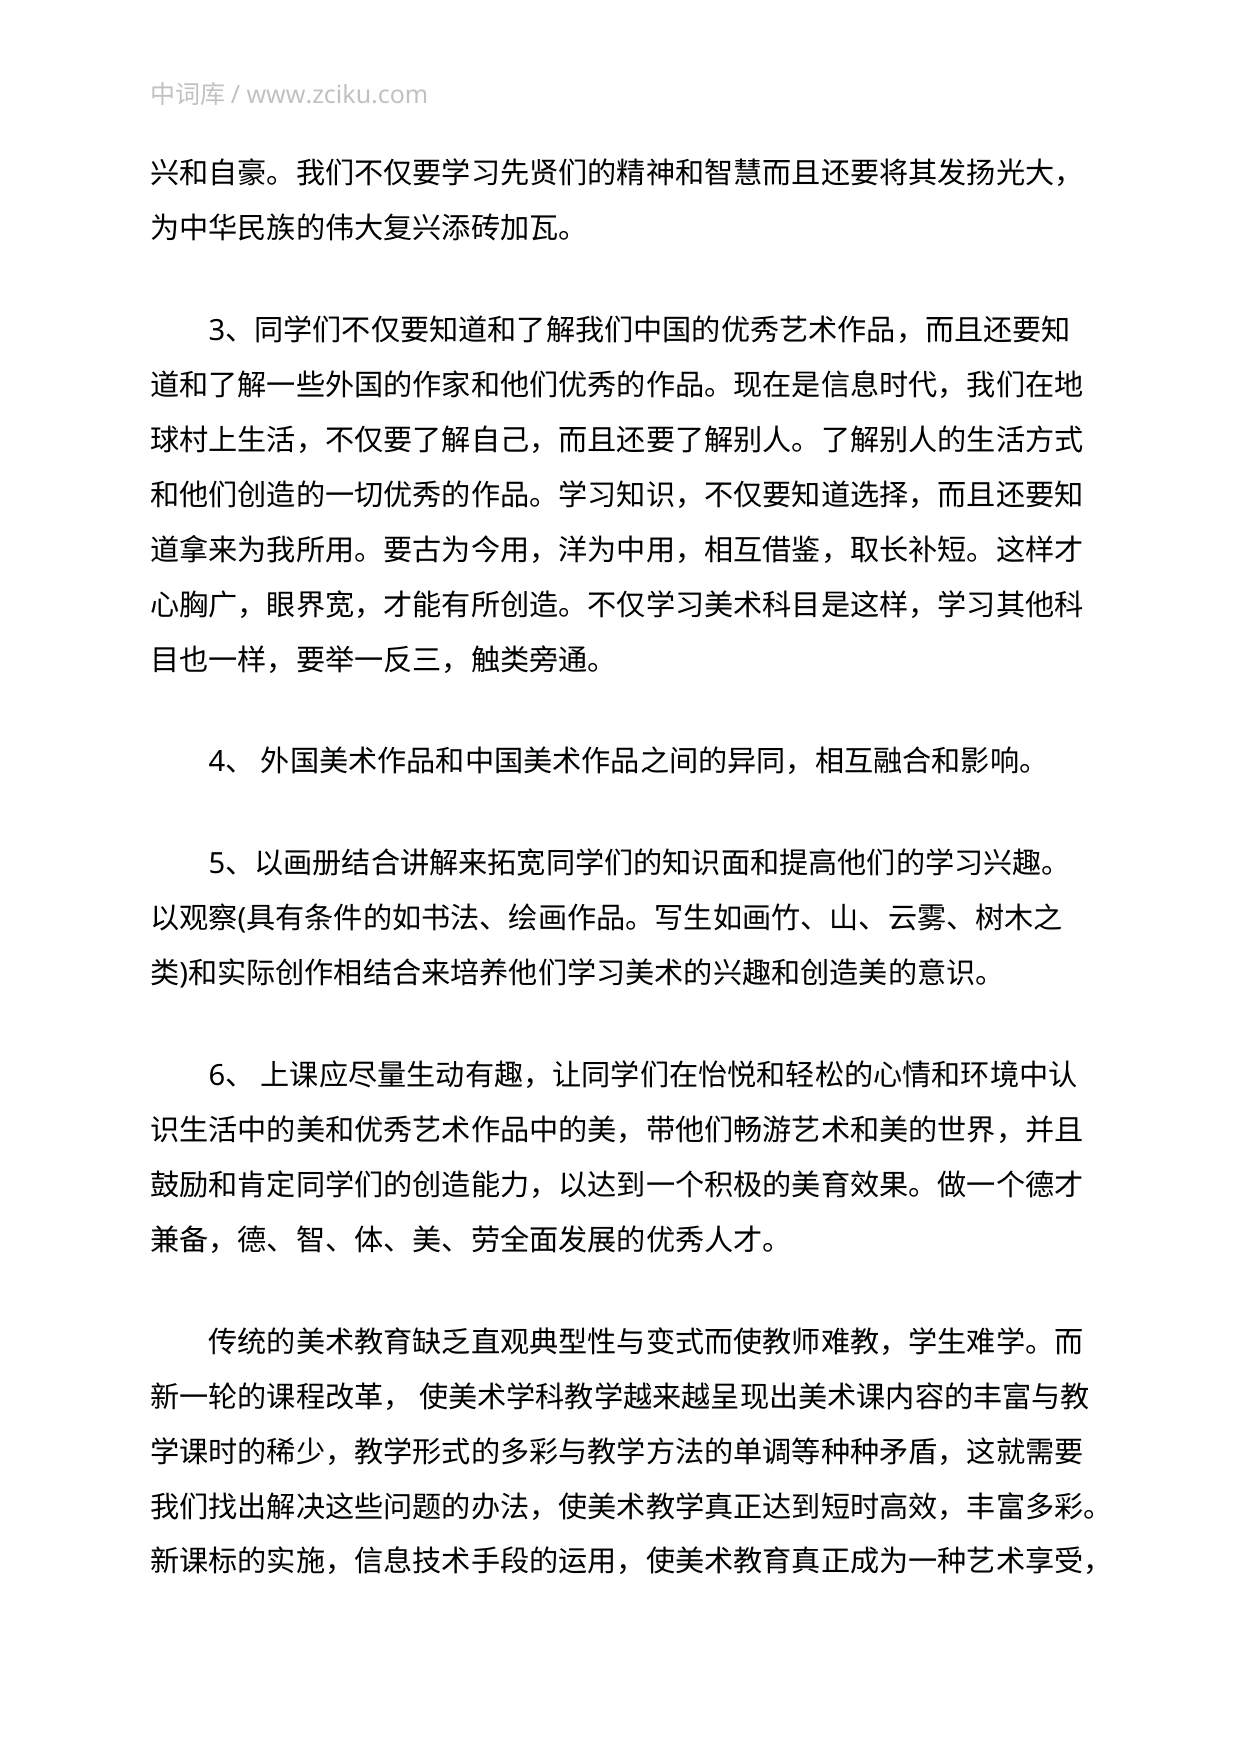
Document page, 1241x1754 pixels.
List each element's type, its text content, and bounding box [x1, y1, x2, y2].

text 3、同学们不仅要知道和了解我们中国的优秀艺术作品，而且还要知道和了解一些外国的作家和他们优秀的作品。现在是信息时代，我们在地球村上生活，不仅要了解自己，而且还要了解别人。了解别人的生活方式和他们创造的一切优秀的作品。学习知识，不仅要知道选择，而且还要知道拿来为我所用。要古为今用，洋为中用，相互借鉴，取长补短。这样才心胸广，眼界宽，才能有所创造。不仅学习美术科目是这样，学习其他科目也一样，要举一反三，触类旁通。 [150, 307, 1090, 678]
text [150, 1318, 1090, 1580]
text 6、 上课应尽量生动有趣，让同学们在怡悦和轻松的心情和环境中认识生活中的美和优秀艺术作品中的美，带他们畅游艺术和美的世界，并且鼓励和肯定同学们的创造能力，以达到一个积极的美育效果。做一个德才兼备，德、智、体、美、劳全面发展的优秀人才。 [150, 1052, 1090, 1259]
text 5、以画册结合讲解来拓宽同学们的知识面和提高他们的学习兴趣。以观察(具有条件的如书法、绘画作品。写生如画竹、山、云雾、树木之类)和实际创作相结合来培养他们学习美术的兴趣和创造美的意识。 [150, 840, 1090, 992]
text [150, 150, 1090, 247]
text 4、 外国美术作品和中国美术作品之间的异同，相互融合和影响。 [150, 738, 1090, 780]
